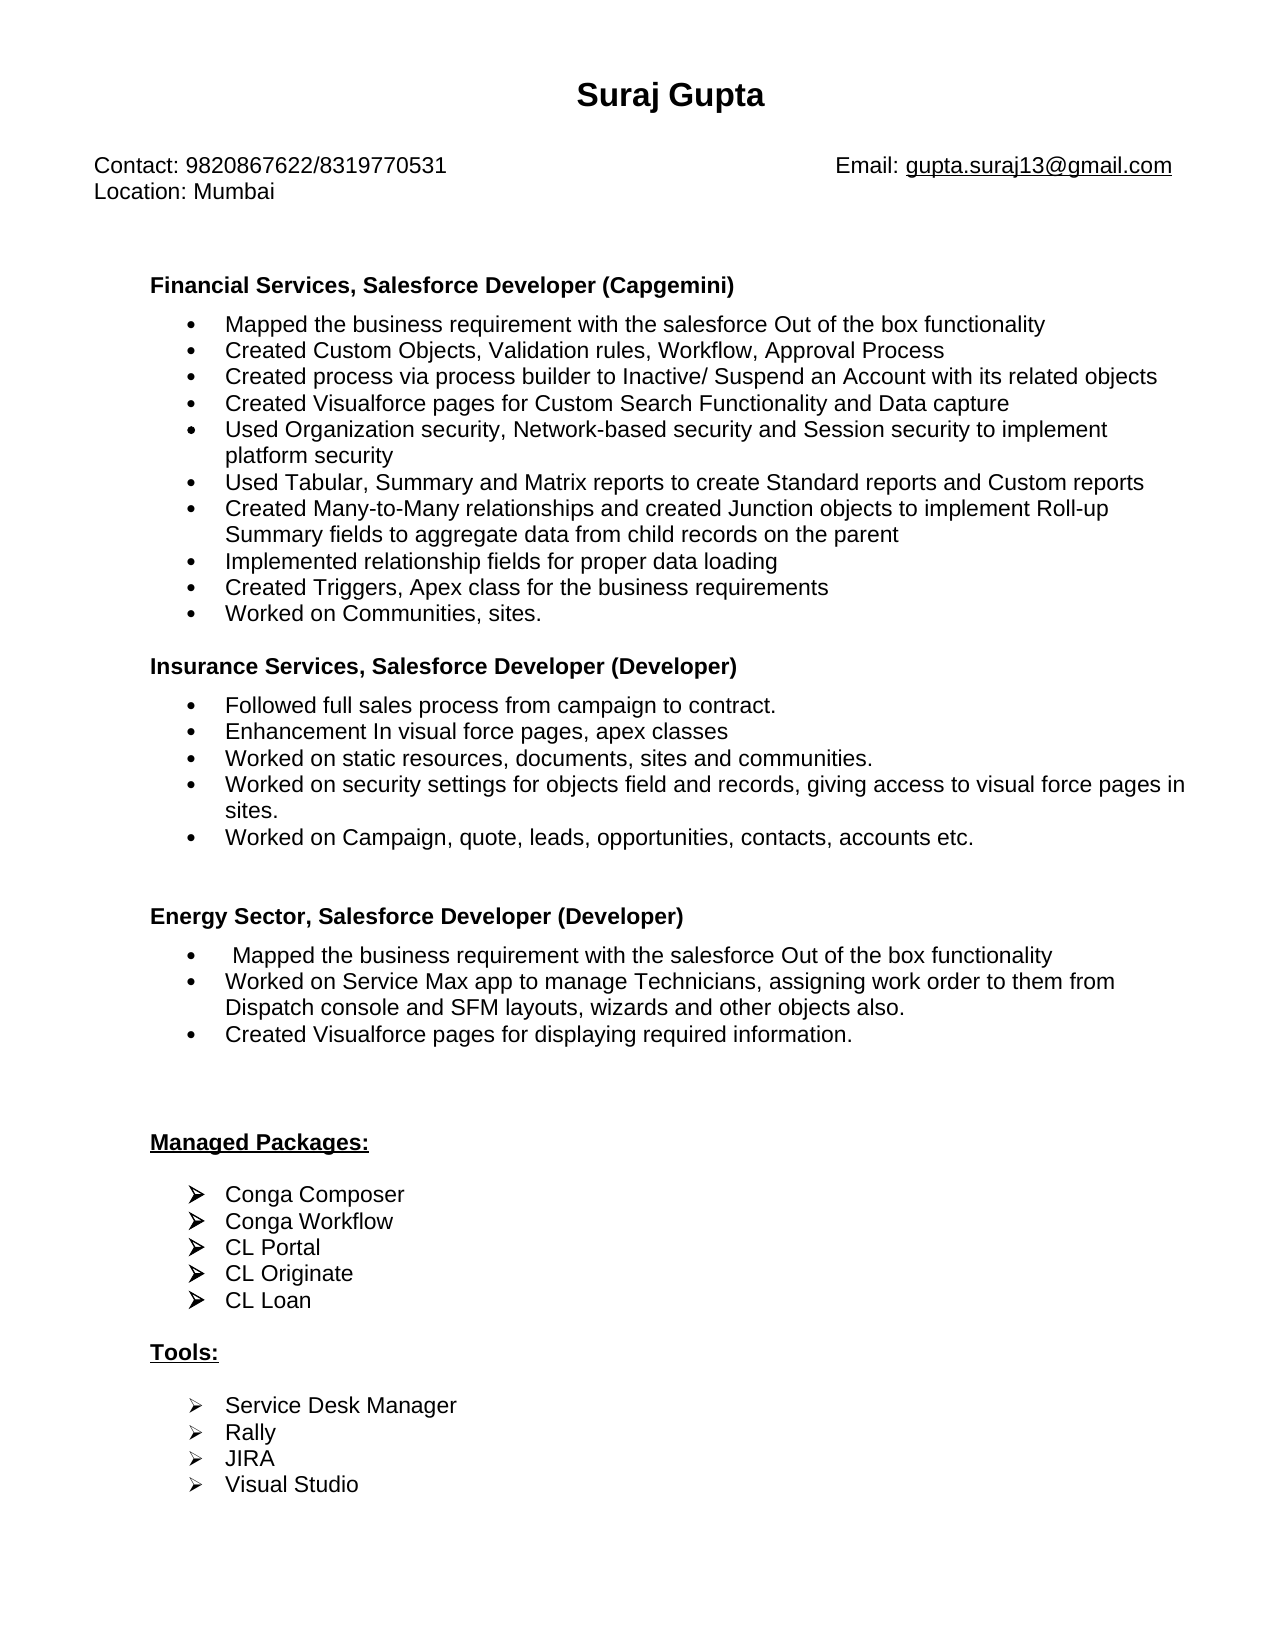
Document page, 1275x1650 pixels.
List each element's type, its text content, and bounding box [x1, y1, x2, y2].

list Created Visualforce pages for displaying required information. [187, 1021, 1191, 1047]
list Created process via process builder to Inactive/ Suspend an Account with its related objects [187, 363, 1191, 389]
list Used Tabular, Summary and Matrix reports to create Standard reports and Custom reports [187, 469, 1191, 495]
list Worked on static resources, documents, sites and communities. [187, 745, 1191, 771]
list Worked on Campaign, quote, leads, opportunities, contacts, accounts etc. [187, 824, 1191, 850]
list CL Portal [187, 1234, 1191, 1260]
subtitle Insurance Services, Salesforce Developer (Developer) [150, 653, 1191, 679]
list Implemented relationship fields for proper data loading [187, 548, 1191, 574]
list CL Loan [187, 1287, 1191, 1313]
list Visual Studio [187, 1471, 1191, 1497]
list CL Originate [187, 1260, 1191, 1287]
list Rally [187, 1418, 1191, 1445]
list Worked on Communities, sites. [187, 600, 1191, 627]
subtitle Financial Services, Salesforce Developer (Capgemini) [150, 272, 1191, 298]
list Mapped the business requirement with the salesforce Out of the box functionality [187, 311, 1191, 337]
list Worked on security settings for objects field and records, giving access to visual force pages in sites. [187, 771, 1191, 824]
list JIRA [187, 1445, 1191, 1471]
list Created Many-to-Many relationships and created Junction objects to implement Roll-up Summary fields to aggregate data from child records on the parent [187, 495, 1191, 548]
list Created Visualforce pages for Custom Search Functionality and Data capture [187, 389, 1191, 416]
list Service Desk Manager [187, 1392, 1191, 1418]
text Tools: [150, 1339, 1191, 1366]
list Created Custom Objects, Validation rules, Workflow, Approval Process [187, 337, 1191, 363]
list Mapped the business requirement with the salesforce Out of the box functionality [187, 942, 1191, 968]
list Used Organization security, Network-based security and Session security to implement platform security [187, 416, 1191, 469]
list Conga Workflow [187, 1208, 1191, 1234]
subtitle Energy Sector, Salesforce Developer (Developer) [150, 903, 1191, 929]
list Created Triggers, Apex class for the business requirements [187, 574, 1191, 600]
list Conga Composer [187, 1181, 1191, 1208]
list Worked on Service Max app to manage Technicians, assigning work order to them from Dispatch console and SFM layouts, wizards and other objects also. [187, 968, 1191, 1021]
list Followed full sales process from campaign to contract. [187, 692, 1191, 718]
text Managed Packages: [150, 1128, 1191, 1155]
list Enhancement In visual force pages, apex classes [187, 718, 1191, 745]
